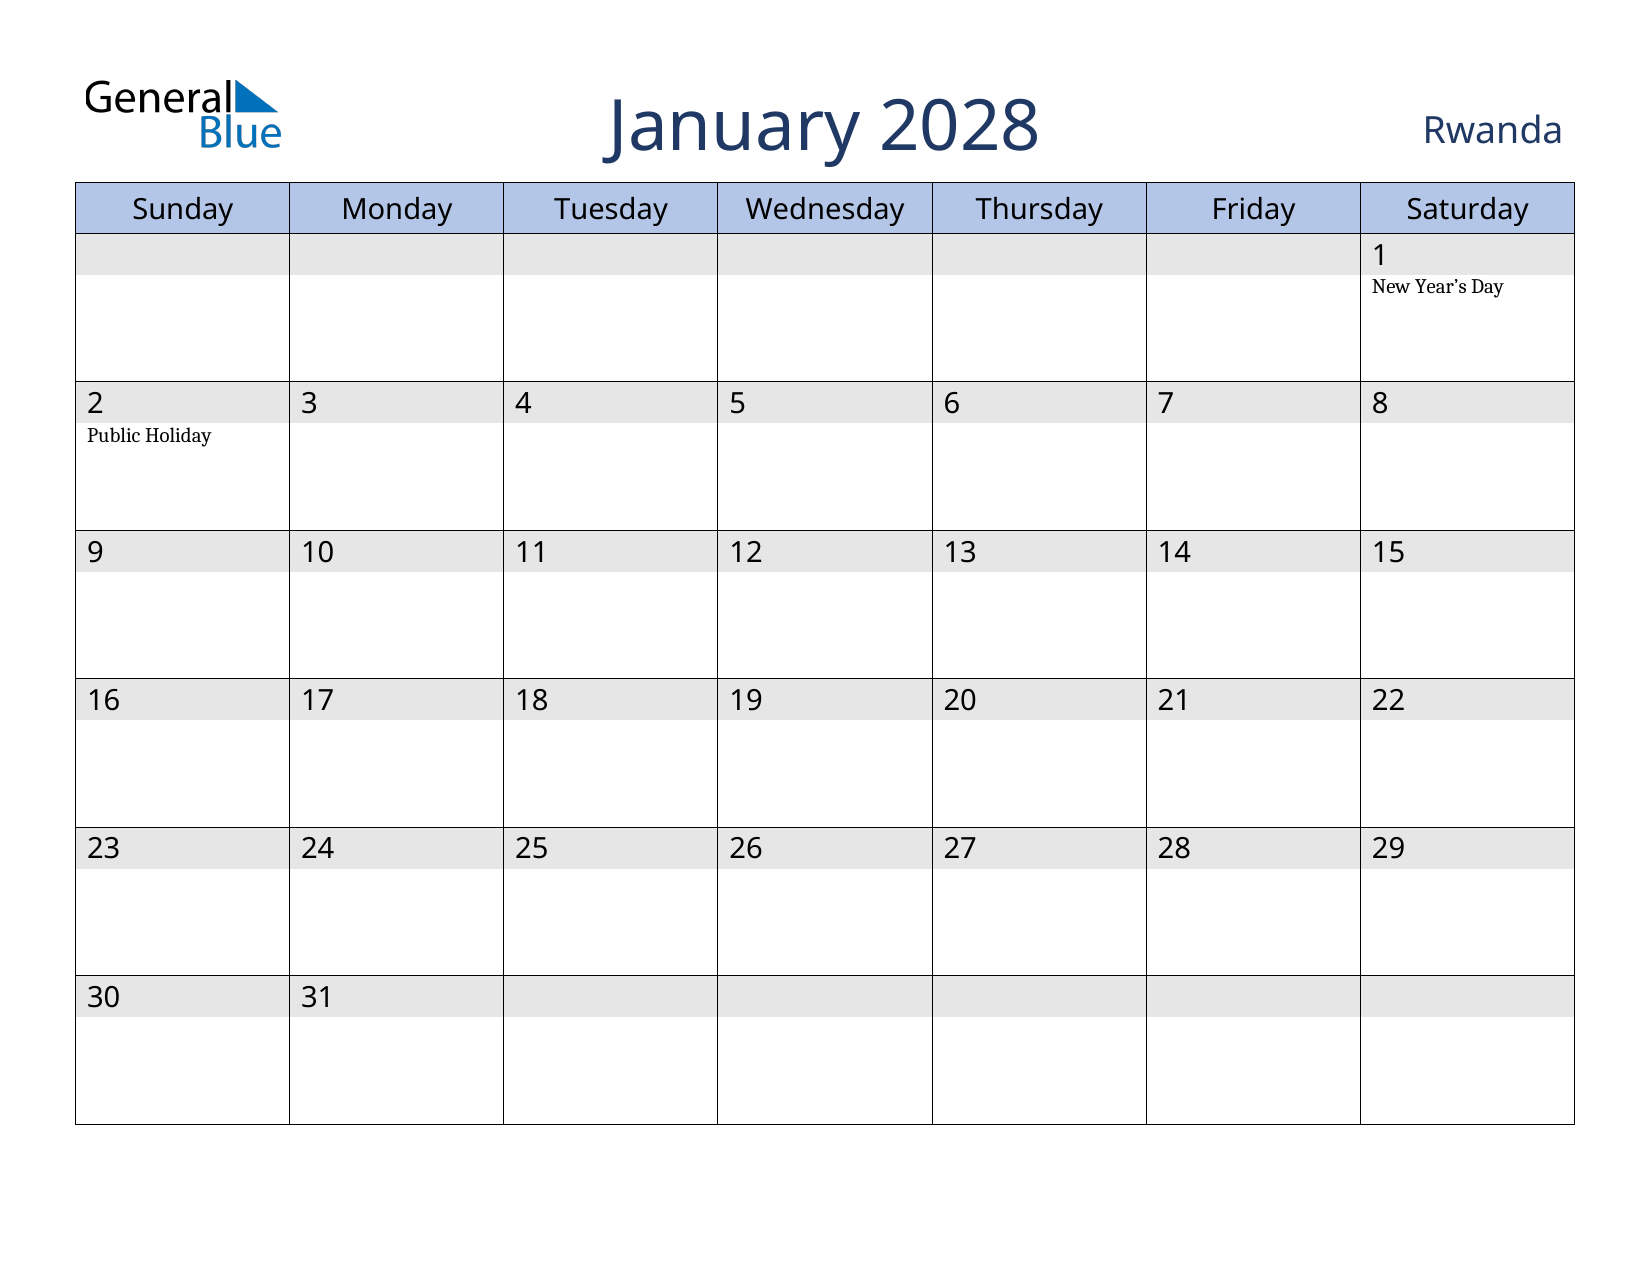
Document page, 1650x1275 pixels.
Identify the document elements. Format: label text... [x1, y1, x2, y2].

table_cell 19 [718, 679, 932, 720]
table_cell 27 [933, 828, 1146, 869]
table_cell 17 [290, 679, 503, 720]
table_cell 30 [76, 976, 289, 1017]
table_cell [1361, 1017, 1574, 1123]
table_cell Public Holiday [76, 423, 289, 530]
table_cell 7 [1147, 382, 1360, 423]
table_cell [1361, 869, 1574, 975]
table_cell 22 [1361, 679, 1574, 720]
table_cell 8 [1361, 382, 1574, 423]
table_cell [718, 720, 932, 827]
table_cell Sunday [76, 183, 289, 233]
table_header Rwanda [1146, 75, 1574, 182]
table_cell Tuesday [504, 183, 717, 233]
table_cell 31 [290, 976, 503, 1017]
table_cell [718, 1017, 932, 1123]
table_cell [1361, 572, 1574, 678]
table_cell 26 [718, 828, 932, 869]
table_cell 9 [76, 531, 289, 572]
table_cell 12 [718, 531, 932, 572]
table_cell [504, 572, 717, 678]
picture [86, 80, 281, 148]
table_cell 1 [1361, 234, 1574, 275]
table_cell [933, 275, 1146, 381]
table_cell [1361, 976, 1574, 1017]
table_cell [718, 423, 932, 530]
table_cell [933, 234, 1146, 275]
table_cell [933, 976, 1146, 1017]
table_cell 25 [504, 828, 717, 869]
table_cell Monday [290, 183, 503, 233]
table_header January 2028 [504, 75, 1146, 182]
table_cell 18 [504, 679, 717, 720]
table_cell Saturday [1361, 183, 1574, 233]
table_cell 3 [290, 382, 503, 423]
table_cell 23 [76, 828, 289, 869]
table_cell 24 [290, 828, 503, 869]
table_cell [76, 1017, 289, 1123]
table_cell [718, 234, 932, 275]
table_cell [290, 275, 503, 381]
table_cell [1147, 976, 1360, 1017]
table_cell [933, 1017, 1146, 1123]
table_cell [504, 275, 717, 381]
table_cell 15 [1361, 531, 1574, 572]
table_cell [1147, 275, 1360, 381]
table_cell [1147, 234, 1360, 275]
table_cell 10 [290, 531, 503, 572]
table_cell [504, 234, 717, 275]
table_cell [290, 572, 503, 678]
table_cell [1147, 423, 1360, 530]
table_cell [290, 423, 503, 530]
table_cell [76, 275, 289, 381]
table_cell [933, 572, 1146, 678]
table_cell 2 [76, 382, 289, 423]
table_cell 4 [504, 382, 717, 423]
table_cell 5 [718, 382, 932, 423]
table_cell [504, 869, 717, 975]
table_cell 21 [1147, 679, 1360, 720]
table_cell [290, 720, 503, 827]
table_cell 28 [1147, 828, 1360, 869]
table_cell [1361, 423, 1574, 530]
table_cell 20 [933, 679, 1146, 720]
table_cell [1361, 720, 1574, 827]
table_cell [718, 869, 932, 975]
table_cell 14 [1147, 531, 1360, 572]
table_cell 11 [504, 531, 717, 572]
table_cell [933, 720, 1146, 827]
table_cell [290, 234, 503, 275]
table_cell [933, 869, 1146, 975]
table_cell [76, 720, 289, 827]
table_cell [504, 1017, 717, 1123]
table_cell [718, 976, 932, 1017]
table_cell 16 [76, 679, 289, 720]
table_cell [1147, 1017, 1360, 1123]
table_cell [504, 423, 717, 530]
table_cell Wednesday [718, 183, 932, 233]
table_cell [1147, 869, 1360, 975]
table_cell [718, 275, 932, 381]
table_cell Thursday [933, 183, 1146, 233]
table_cell [1147, 572, 1360, 678]
table_cell New Year’s Day [1361, 275, 1574, 381]
table_cell [504, 976, 717, 1017]
table_cell [933, 423, 1146, 530]
table_cell [76, 234, 289, 275]
table_header [76, 75, 503, 182]
table_cell 13 [933, 531, 1146, 572]
table_cell [290, 1017, 503, 1123]
table_cell Friday [1147, 183, 1360, 233]
table_cell [76, 572, 289, 678]
table_cell [290, 869, 503, 975]
table_cell [504, 720, 717, 827]
table_cell 6 [933, 382, 1146, 423]
table_cell [1147, 720, 1360, 827]
table_cell [76, 869, 289, 975]
table_cell [718, 572, 932, 678]
table_cell 29 [1361, 828, 1574, 869]
